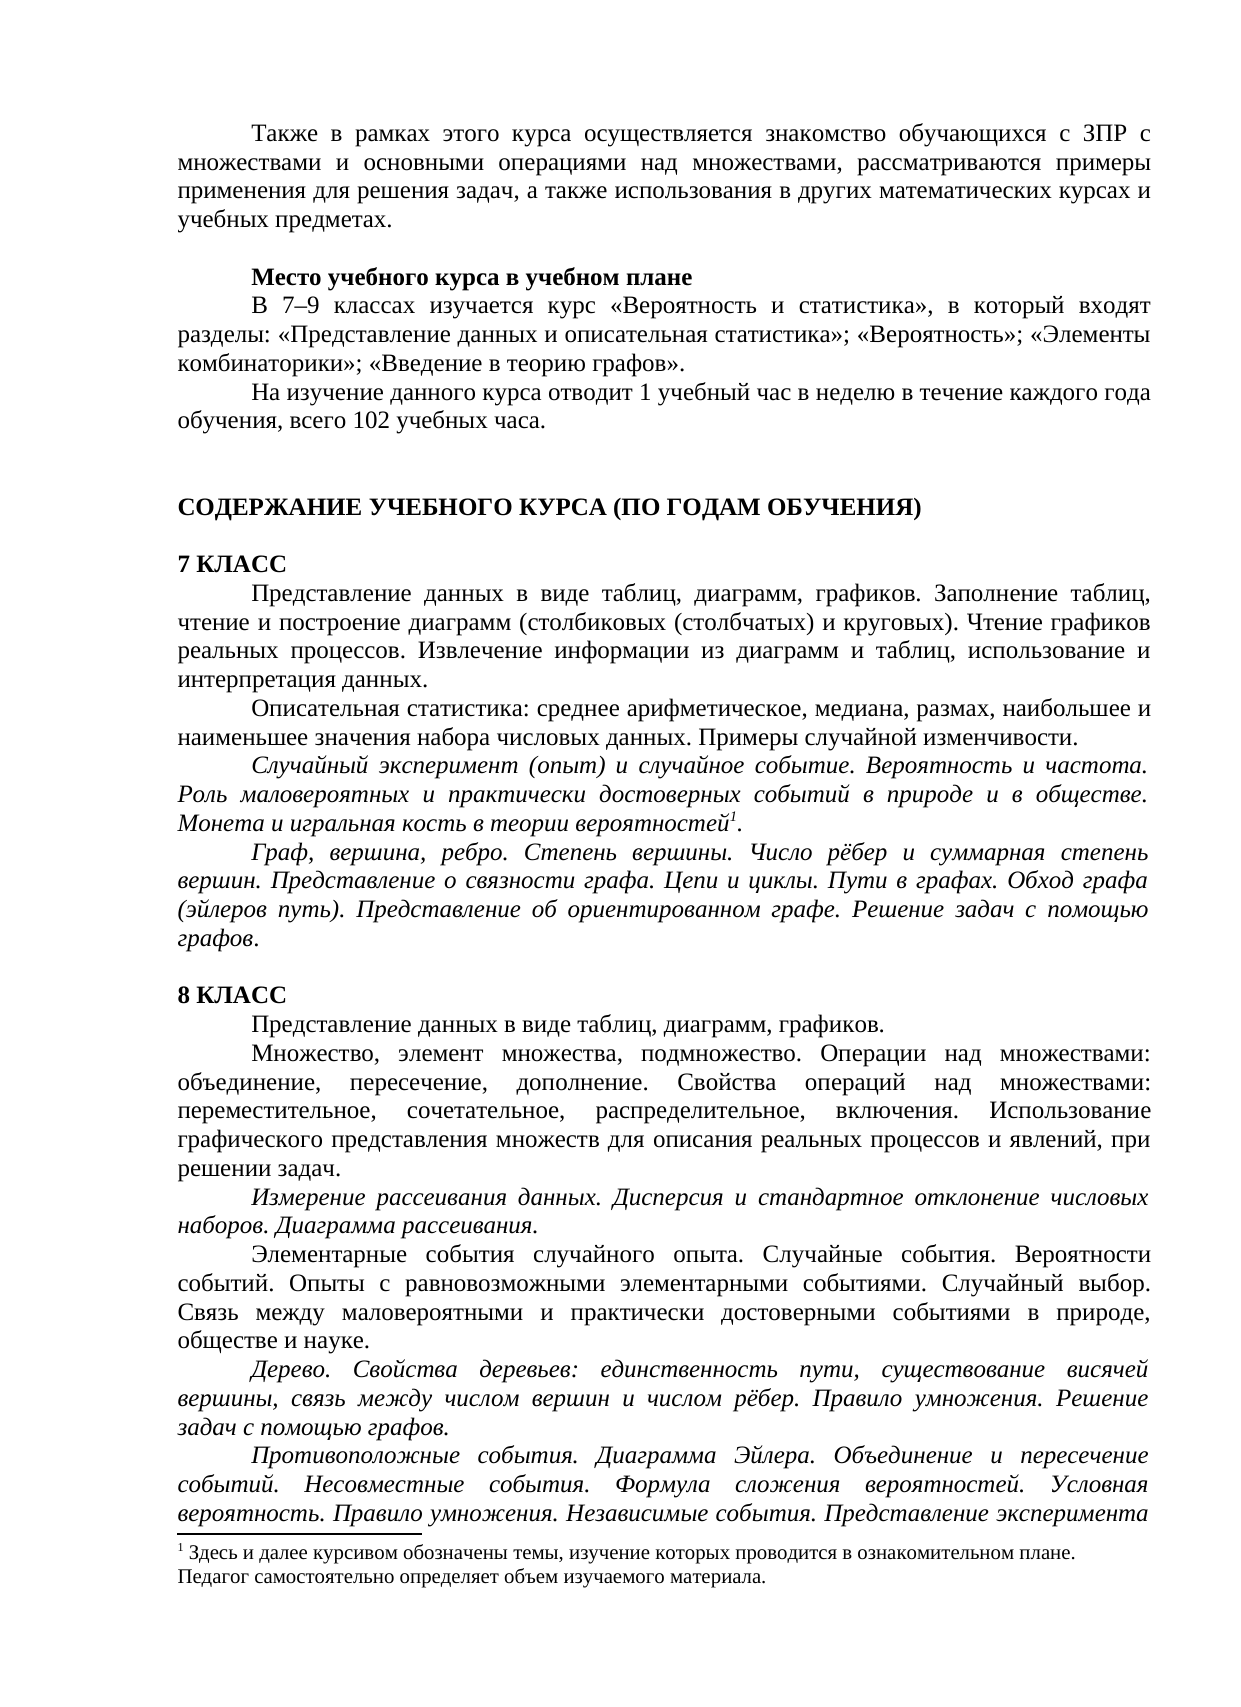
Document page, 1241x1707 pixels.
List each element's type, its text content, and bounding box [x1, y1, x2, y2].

text 7 класс [177, 549, 1152, 578]
text Множество, элемент множества, подмножество. Операции над множествами: объединение, пересечение, дополнение. Свойства операций над множествами: переместительное, сочетательное, распределительное, включения. Использование графического представления множеств для описания реальных процессов и явлений, при решении задач. [177, 1038, 1152, 1182]
text Место учебного курса в учебном плане [177, 262, 1152, 291]
text Случайный эксперимент (опыт) и случайное событие. Вероятность и частота. Роль маловероятных и практически достоверных событий в природе и в обществе. Монета и игральная кость в теории вероятностей. [177, 751, 1152, 837]
text Описательная статистика: среднее арифметическое, медиана, размах, наибольшее и наименьшее значения набора числовых данных. Примеры случайной изменчивости. [177, 693, 1152, 751]
text Элементарные события случайного опыта. Случайные события. Вероятности событий. Опыты с равновозможными элементарными событиями. Случайный выбор. Связь между маловероятными и практически достоверными событиями в природе, обществе и науке. [177, 1239, 1152, 1354]
text Граф, вершина, ребро. Степень вершины. Число рёбер и суммарная степень вершин. Представление о связности графа. Цепи и циклы. Пути в графах. Обход графа (эйлеров путь). Представление об ориентированном графе. Решение задач с помощью графов. [177, 837, 1152, 952]
text Содержание учебного курса (по годам обучения) [177, 492, 1152, 521]
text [177, 1441, 1152, 1527]
text Представление данных в виде таблиц, диаграмм, графиков. Заполнение таблиц, чтение и построение диаграмм (столбиковых (столбчатых) и круговых). Чтение графиков реальных процессов. Извлечение информации из диаграмм и таблиц, использование и интерпретация данных. [177, 578, 1152, 693]
text Представление данных в виде таблиц, диаграмм, графиков. [177, 1009, 1152, 1038]
text Измерение рассеивания данных. Дисперсия и стандартное отклонение числовых наборов. Диаграмма рассеивания. [177, 1182, 1152, 1239]
text В 7–9 классах изучается курс «Вероятность и статистика», в который входят разделы: «Представление данных и описательная статистика»; «Вероятность»; «Элементы комбинаторики»; «Введение в теорию графов». [177, 291, 1152, 377]
text На изучение данного курса отводит 1 учебный час в неделю в течение каждого года обучения, всего 102 учебных часа. [177, 377, 1152, 434]
text Дерево. Свойства деревьев: единственность пути, существование висячей вершины, связь между числом вершин и числом рёбер. Правило умножения. Решение задач с помощью графов. [177, 1354, 1152, 1441]
text 8 класс [177, 981, 1152, 1009]
text Также в рамках этого курса осуществляется знакомство обучающихся с ЗПР с множествами и основными операциями над множествами, рассматриваются примеры применения для решения задач, а также использования в других математических курсах и учебных предметах. [177, 118, 1152, 233]
